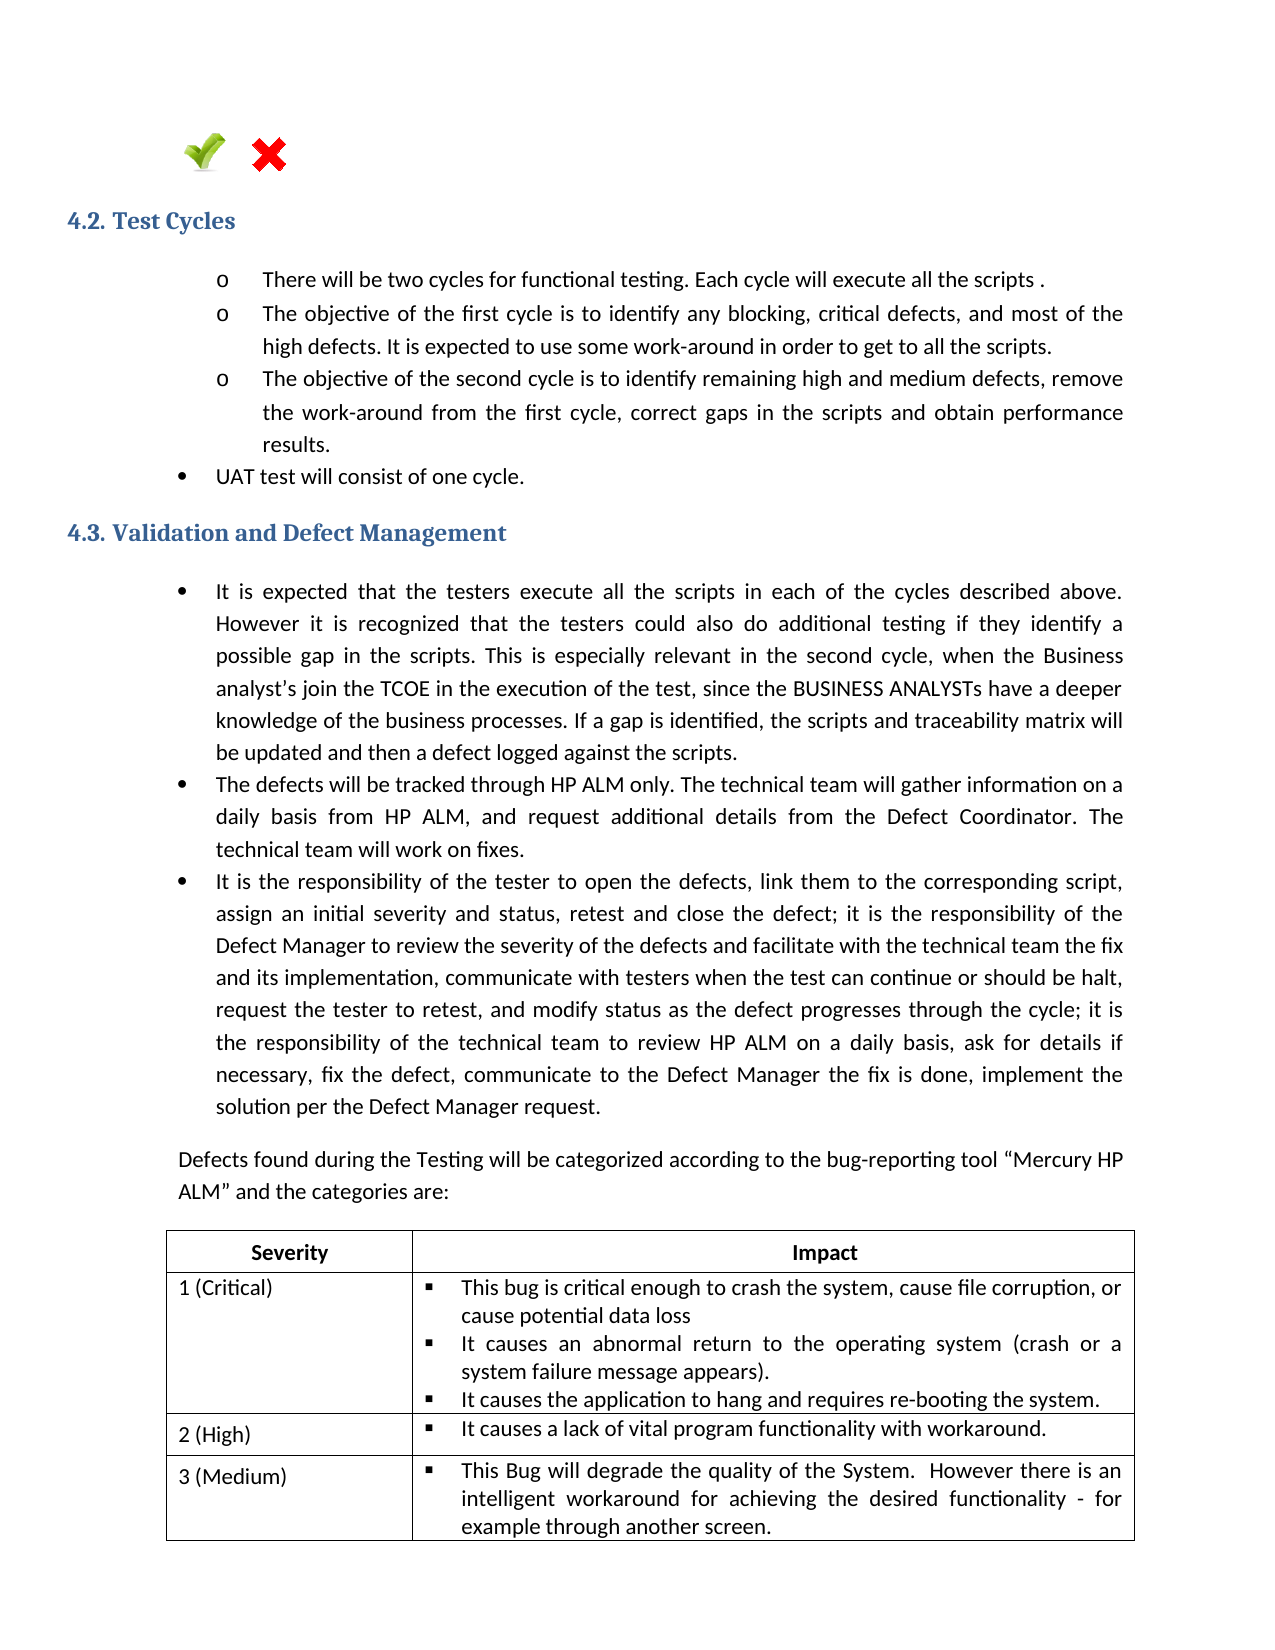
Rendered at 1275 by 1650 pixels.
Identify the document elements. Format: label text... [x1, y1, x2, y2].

list UAT test will consist of one cycle. [178, 462, 1125, 490]
list It is expected that the testers execute all the scripts in each of the cycles described above. However it is recognized that the testers could also do additional testing if they identify a possible gap in the scripts. This is especially relevant in the second cycle, when the Business analyst’s join the TCOE in the execution of the test, since the BUSINESS ANALYSTs have a deeper knowledge of the business processes. If a gap is identified, the scripts and traceability matrix will be updated and then a defect logged against the scripts. [178, 577, 1125, 766]
list The objective of the second cycle is to identify remaining high and medium defects, remove the work-around from the first cycle, correct gaps in the scripts and obtain performance results. [216, 364, 1125, 458]
picture [178, 128, 229, 178]
table_header Severity [167, 1231, 412, 1272]
subtitle Test Cycles [67, 207, 1125, 236]
list The defects will be tracked through HP ALM only. The technical team will gather information on a daily basis from HP ALM, and request additional details from the Defect Coordinator. The technical team will work on fixes. [178, 770, 1125, 863]
subtitle Validation and Defect Management [67, 519, 1125, 548]
table_cell 3 (Medium) [167, 1456, 412, 1540]
table_cell It causes a lack of vital program functionality with workaround. [413, 1414, 1134, 1455]
table_cell This bug is critical enough to crash the system, cause file corruption, or cause potential data loss It causes an abnormal return to the operating system (crash or a system failure message appears). It causes the application to hang and requires re-booting the system. [413, 1273, 1134, 1413]
list It is the responsibility of the tester to open the defects, link them to the corresponding script, assign an initial severity and status, retest and close the defect; it is the responsibility of the Defect Manager to review the severity of the defects and facilitate with the technical team the fix and its implementation, communicate with testers when the test can continue or should be halt, request the tester to retest, and modify status as the defect progresses through the cycle; it is the responsibility of the technical team to review HP ALM on a daily basis, ask for details if necessary, fix the defect, communicate to the Defect Manager the fix is done, implement the solution per the Defect Manager request. [178, 867, 1125, 1120]
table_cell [413, 1456, 1134, 1540]
list The objective of the first cycle is to identify any blocking, critical defects, and most of the high defects. It is expected to use some work-around in order to get to all the scripts. [216, 299, 1125, 360]
table_cell 1 (Critical) [167, 1273, 412, 1413]
text Defects found during the Testing will be categorized according to the bug-reporting tool “Mercury HP ALM” and the categories are: [178, 1145, 1125, 1205]
table_cell 2 (High) [167, 1414, 412, 1455]
list There will be two cycles for functional testing. Each cycle will execute all the scripts . [216, 265, 1125, 294]
table_header Impact [413, 1231, 1134, 1272]
